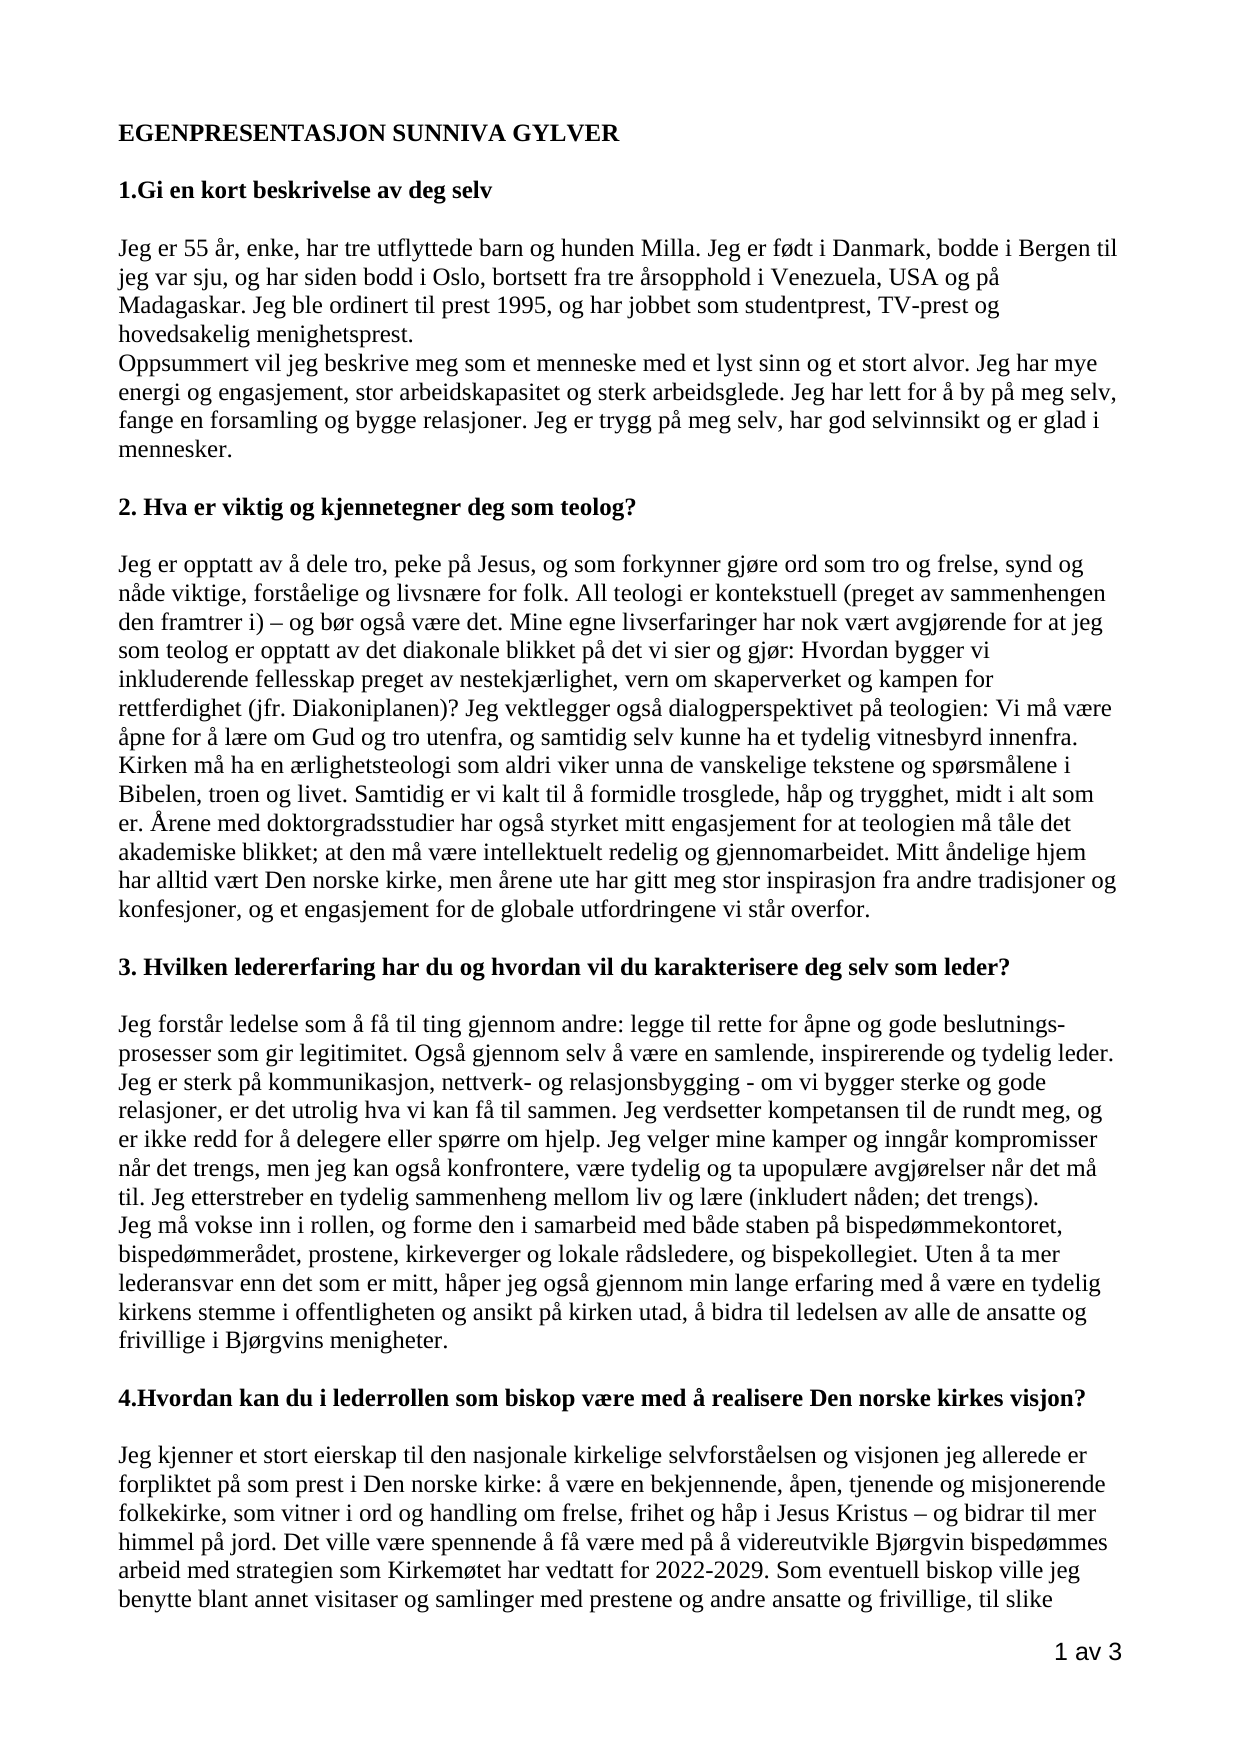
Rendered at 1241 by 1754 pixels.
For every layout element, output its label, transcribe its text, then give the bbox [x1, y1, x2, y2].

text 1.Gi en kort beskrivelse av deg selv [118, 176, 1122, 204]
text Oppsummert vil jeg beskrive meg som et menneske med et lyst sinn og et stort alvor. Jeg har mye energi og engasjement, stor arbeidskapasitet og sterk arbeidsglede. Jeg har lett for å by på meg selv, fange en forsamling og bygge relasjoner. Jeg er trygg på meg selv, har god selvinnsikt og er glad i mennesker. [118, 348, 1122, 463]
text Jeg er 55 år, enke, har tre utflyttede barn og hunden Milla. Jeg er født i Danmark, bodde i Bergen til jeg var sju, og har siden bodd i Oslo, bortsett fra tre årsopphold i Venezuela, USA og på Madagaskar. Jeg ble ordinert til prest 1995, og har jobbet som studentprest, TV-prest og hovedsakelig menighetsprest. [118, 233, 1122, 348]
text Jeg forstår ledelse som å få til ting gjennom andre: legge til rette for åpne og gode beslutnings-prosesser som gir legitimitet. Også gjennom selv å være en samlende, inspirerende og tydelig leder. Jeg er sterk på kommunikasjon, nettverk- og relasjonsbygging - om vi bygger sterke og gode relasjoner, er det utrolig hva vi kan få til sammen. Jeg verdsetter kompetansen til de rundt meg, og er ikke redd for å delegere eller spørre om hjelp. Jeg velger mine kamper og inngår kompromisser når det trengs, men jeg kan også konfrontere, være tydelig og ta upopulære avgjørelser når det må til. Jeg etterstreber en tydelig sammenheng mellom liv og lære (inkludert nåden; det trengs). [118, 1009, 1122, 1211]
text EGENPRESENTASJON SUNNIVA GYLVER [118, 118, 1122, 147]
text 3. Hvilken ledererfaring har du og hvordan vil du karakterisere deg selv som leder? [118, 952, 1122, 981]
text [118, 1441, 1122, 1613]
text Jeg må vokse inn i rollen, og forme den i samarbeid med både staben på bispedømmekontoret, bispedømmerådet, prostene, kirkeverger og lokale rådsledere, og bispekollegiet. Uten å ta mer lederansvar enn det som er mitt, håper jeg også gjennom min lange erfaring med å være en tydelig kirkens stemme i offentligheten og ansikt på kirken utad, å bidra til ledelsen av alle de ansatte og frivillige i Bjørgvins menigheter. [118, 1211, 1122, 1354]
text 2. Hva er viktig og kjennetegner deg som teolog? [118, 492, 1122, 521]
text Kirken må ha en ærlighetsteologi som aldri viker unna de vanskelige tekstene og spørsmålene i Bibelen, troen og livet. Samtidig er vi kalt til å formidle trosglede, håp og trygghet, midt i alt som er. Årene med doktorgradsstudier har også styrket mitt engasjement for at teologien må tåle det akademiske blikket; at den må være intellektuelt redelig og gjennomarbeidet. Mitt åndelige hjem har alltid vært Den norske kirke, men årene ute har gitt meg stor inspirasjon fra andre tradisjoner og konfesjoner, og et engasjement for de globale utfordringene vi står overfor. [118, 751, 1122, 923]
text 4.Hvordan kan du i lederrollen som biskop være med å realisere Den norske kirkes visjon? [118, 1383, 1122, 1412]
text Jeg er opptatt av å dele tro, peke på Jesus, og som forkynner gjøre ord som tro og frelse, synd og nåde viktige, forståelige og livsnære for folk. All teologi er kontekstuell (preget av sammenhengen den framtrer i) – og bør også være det. Mine egne livserfaringer har nok vært avgjørende for at jeg som teolog er opptatt av det diakonale blikket på det vi sier og gjør: Hvordan bygger vi inkluderende fellesskap preget av nestekjærlighet, vern om skaperverket og kampen for rettferdighet (jfr. Diakoniplanen)? Jeg vektlegger også dialogperspektivet på teologien: Vi må være åpne for å lære om Gud og tro utenfra, og samtidig selv kunne ha et tydelig vitnesbyrd innenfra. [118, 549, 1122, 751]
